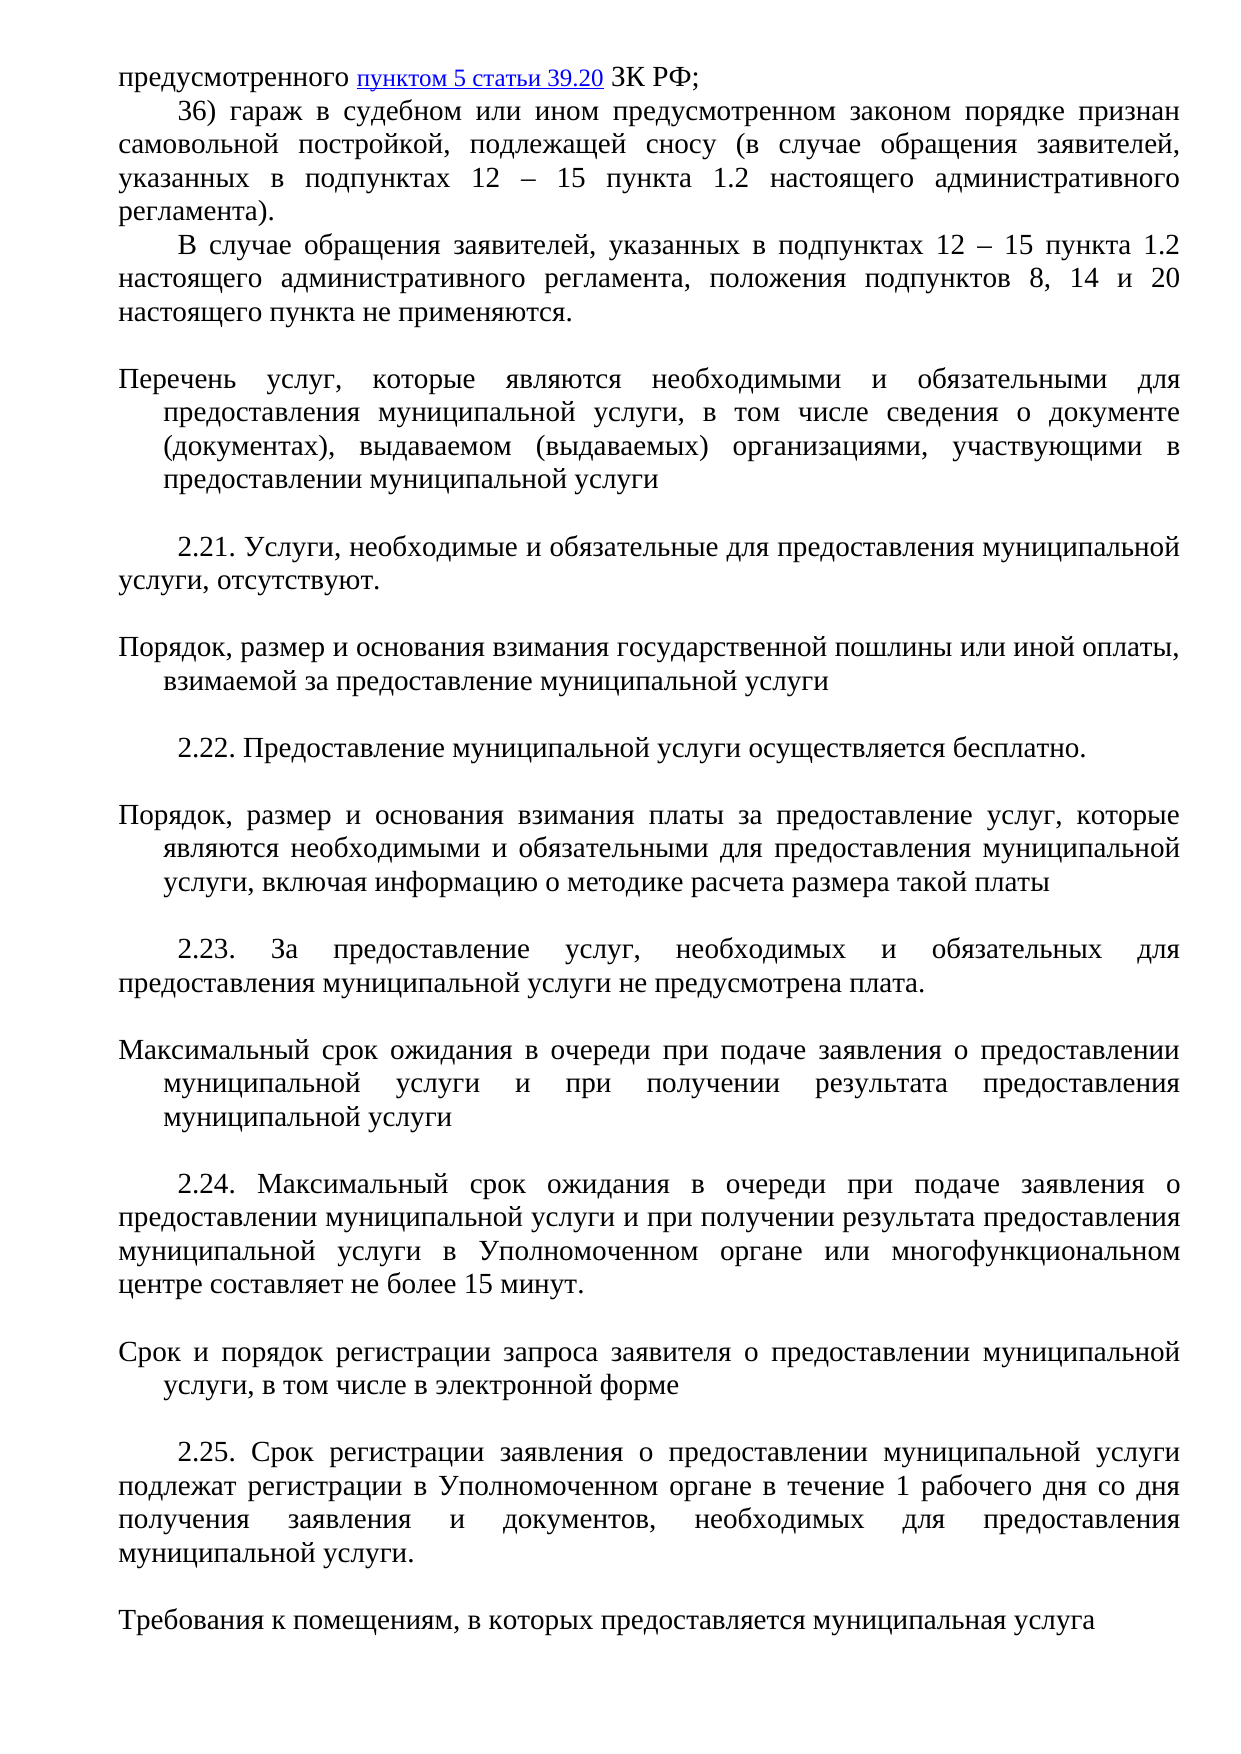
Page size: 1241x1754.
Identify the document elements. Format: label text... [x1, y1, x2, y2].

subtitle Максимальный срок ожидания в очереди при подаче заявления о предоставлении муниципальной услуги и при получении результата предоставления муниципальной услуги [118, 1032, 1181, 1132]
subtitle Срок и порядок регистрации запроса заявителя о предоставлении муниципальной услуги, в том числе в электронной форме [118, 1334, 1181, 1401]
text 36) гараж в судебном или ином предусмотренном законом порядке признан самовольной постройкой, подлежащей сносу (в случае обращения заявителей, указанных в подпунктах 12 – 15 пункта 1.2 настоящего административного регламента). [118, 93, 1181, 227]
text 2.21. Услуги, необходимые и обязательные для предоставления муниципальной услуги, отсутствуют. [118, 529, 1181, 596]
text 2.23. За предоставление услуг, необходимых и обязательных для предоставления муниципальной услуги не предусмотрена плата. [118, 931, 1181, 998]
text 2.22. Предоставление муниципальной услуги осуществляется бесплатно. [118, 730, 1181, 763]
text 2.24. Максимальный срок ожидания в очереди при подаче заявления о предоставлении муниципальной услуги и при получении результата предоставления муниципальной услуги в Уполномоченном органе или многофункциональном центре составляет не более 15 минут. [118, 1166, 1181, 1300]
subtitle Перечень услуг, которые являются необходимыми и обязательными для предоставления муниципальной услуги, в том числе сведения о документе (документах), выдаваемом (выдаваемых) организациями, участвующими в предоставлении муниципальной услуги [118, 361, 1181, 495]
text 2.25. Срок регистрации заявления о предоставлении муниципальной услуги подлежат регистрации в Уполномоченном органе в течение 1 рабочего дня со дня получения заявления и документов, необходимых для предоставления муниципальной услуги. [118, 1434, 1181, 1568]
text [118, 59, 1181, 93]
subtitle Порядок, размер и основания взимания платы за предоставление услуг, которые являются необходимыми и обязательными для предоставления муниципальной услуги, включая информацию о методике расчета размера такой платы [118, 797, 1181, 898]
subtitle Требования к помещениям, в которых предоставляется муниципальная услуга [118, 1602, 1181, 1636]
subtitle Порядок, размер и основания взимания государственной пошлины или иной оплаты, взимаемой за предоставление муниципальной услуги [118, 629, 1181, 696]
text В случае обращения заявителей, указанных в подпунктах 12 – 15 пункта 1.2 настоящего административного регламента, положения подпунктов 8, 14 и 20 настоящего пункта не применяются. [118, 227, 1181, 327]
